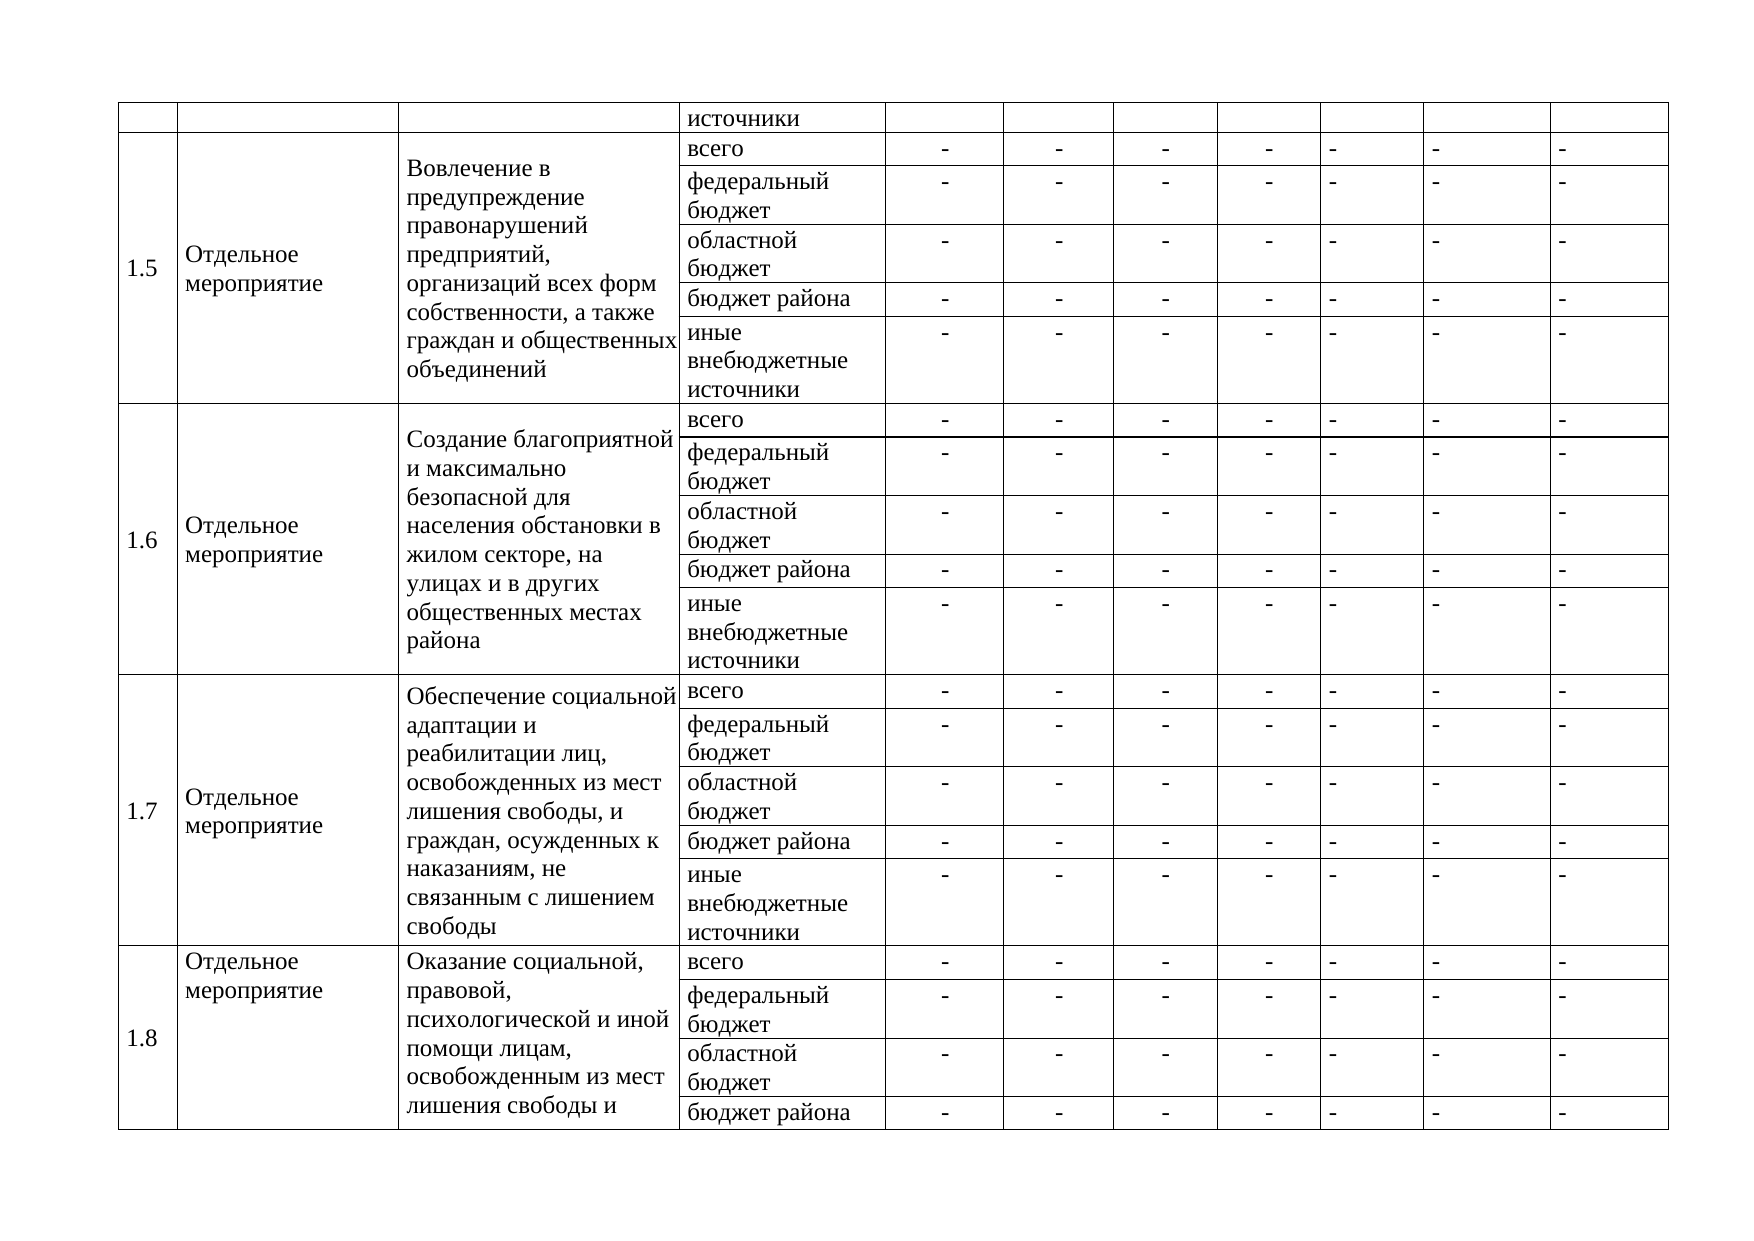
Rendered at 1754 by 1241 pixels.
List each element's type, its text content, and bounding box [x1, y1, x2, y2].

table_cell - [1114, 709, 1217, 766]
table_cell - [1218, 946, 1320, 979]
table_cell - [1114, 767, 1217, 825]
table_cell - [1218, 317, 1320, 403]
table_cell иные внебюджетные источники [680, 859, 885, 945]
table_cell - [1424, 317, 1550, 403]
table_cell федеральный бюджет [680, 980, 885, 1037]
table_cell - [1004, 225, 1113, 282]
table_cell - [886, 1097, 1003, 1129]
table_cell - [1114, 166, 1217, 224]
table_cell - [1218, 438, 1320, 495]
table_cell - [1424, 555, 1550, 587]
table_cell федеральный бюджет [680, 709, 885, 766]
table_cell - [1004, 438, 1113, 495]
table_cell - [886, 225, 1003, 282]
table_cell - [1114, 555, 1217, 587]
table_cell - [886, 946, 1003, 979]
table_cell - [1004, 283, 1113, 316]
table_cell - [1218, 767, 1320, 825]
table_cell - [1424, 1097, 1550, 1129]
table_cell - [1114, 133, 1217, 165]
table_cell - [886, 675, 1003, 708]
table_cell - [1321, 675, 1423, 708]
table_cell - [1218, 555, 1320, 587]
table_cell - [1114, 826, 1217, 858]
table_cell - [1321, 1039, 1423, 1096]
table_cell 1.7 [119, 675, 177, 945]
table_cell - [1218, 1097, 1320, 1129]
table_cell бюджет района [680, 826, 885, 858]
table_cell - [886, 767, 1003, 825]
table_cell - [1551, 709, 1668, 766]
table_cell - [1218, 709, 1320, 766]
table_cell бюджет района [680, 1097, 885, 1129]
table_cell - [1004, 555, 1113, 587]
table_cell - [886, 317, 1003, 403]
table_cell федеральный бюджет [680, 166, 885, 224]
table_cell - [886, 496, 1003, 553]
table_cell - [1424, 946, 1550, 979]
table_cell - [1424, 133, 1550, 165]
table_cell - [886, 980, 1003, 1037]
table_cell - [1424, 438, 1550, 495]
table_cell - [886, 588, 1003, 674]
table_cell - [1321, 767, 1423, 825]
table_cell - [886, 709, 1003, 766]
table_cell - [886, 103, 1003, 132]
table_cell - [886, 404, 1003, 436]
table_cell - [886, 283, 1003, 316]
table_cell - [1321, 826, 1423, 858]
table_cell - [1424, 103, 1550, 132]
table_cell - [1424, 283, 1550, 316]
table_cell всего [680, 404, 885, 436]
table_cell - [1424, 225, 1550, 282]
table_cell - [1114, 859, 1217, 945]
table_cell - [1114, 1097, 1217, 1129]
table_cell - [1424, 588, 1550, 674]
table_cell 1.8 [119, 946, 177, 1129]
table_cell - [1004, 859, 1113, 945]
table_cell - [1004, 980, 1113, 1037]
table_cell - [886, 826, 1003, 858]
table_cell - [1114, 283, 1217, 316]
table_cell областной бюджет [680, 767, 885, 825]
table_cell - [886, 1039, 1003, 1096]
table_cell - [1114, 675, 1217, 708]
table_cell Обеспечение социальной адаптации и реабилитации лиц, освобожденных из мест лишения свободы, и граждан, осужденных к наказаниям, не связанным с лишением свободы [399, 675, 679, 945]
table_cell - [1004, 675, 1113, 708]
table_cell - [1424, 166, 1550, 224]
table_cell федеральный бюджет [680, 438, 885, 495]
table_cell - [886, 166, 1003, 224]
table_cell - [1321, 166, 1423, 224]
table_cell - [1218, 588, 1320, 674]
table_cell - [1321, 980, 1423, 1037]
table_cell бюджет района [680, 283, 885, 316]
table_cell - [1321, 317, 1423, 403]
table_cell - [1321, 859, 1423, 945]
table_cell - [1114, 980, 1217, 1037]
table_cell - [1321, 283, 1423, 316]
table_cell - [1424, 496, 1550, 553]
table_cell Отдельное мероприятие [178, 404, 398, 674]
table_cell - [1218, 133, 1320, 165]
table_cell - [1114, 103, 1217, 132]
table_cell - [1321, 1097, 1423, 1129]
table_cell - [1114, 1039, 1217, 1096]
table_cell - [1218, 283, 1320, 316]
table_cell - [1551, 404, 1668, 436]
table_cell - [1551, 133, 1668, 165]
table_cell - [1114, 496, 1217, 553]
table_cell - [1321, 133, 1423, 165]
table_cell - [1004, 826, 1113, 858]
table_cell - [1321, 438, 1423, 495]
table_cell - [1004, 767, 1113, 825]
table_cell - [1321, 946, 1423, 979]
table_cell - [1424, 767, 1550, 825]
table_cell - [1321, 709, 1423, 766]
table_cell областной бюджет [680, 225, 885, 282]
table_cell - [1321, 225, 1423, 282]
table_cell областной бюджет [680, 496, 885, 553]
table_cell - [1321, 555, 1423, 587]
table_cell Оказание социальной, правовой, психологической и иной помощи лицам, освобожденным из мест лишения свободы и осужденным к наказаниям без изоляции от общества [399, 946, 679, 1129]
table_cell иные внебюджетные источники [680, 588, 885, 674]
table_cell - [1114, 404, 1217, 436]
table_cell - [1424, 1039, 1550, 1096]
table_cell - [1551, 496, 1668, 553]
table_cell - [1551, 103, 1668, 132]
table_cell Создание благоприятной и максимально безопасной для населения обстановки в жилом секторе, на улицах и в других общественных местах района [399, 404, 679, 674]
table_cell - [1321, 103, 1423, 132]
table_cell - [1551, 283, 1668, 316]
table_cell - [1218, 1039, 1320, 1096]
table_cell - [1424, 859, 1550, 945]
table_cell - [1551, 675, 1668, 708]
table_cell - [1551, 1097, 1668, 1129]
table_cell областной бюджет [680, 1039, 885, 1096]
table_cell иные внебюджетные источники [680, 317, 885, 403]
table_cell - [1218, 166, 1320, 224]
table_cell Отдельное мероприятие [178, 946, 398, 1129]
table_cell - [1218, 225, 1320, 282]
table_cell - [886, 133, 1003, 165]
table_cell - [886, 438, 1003, 495]
table_cell - [1004, 946, 1113, 979]
table_cell - [1114, 946, 1217, 979]
table_cell - [1218, 859, 1320, 945]
table_cell - [1004, 709, 1113, 766]
table_cell - [1004, 588, 1113, 674]
table_cell - [886, 555, 1003, 587]
table_cell - [1321, 588, 1423, 674]
table_cell - [1551, 225, 1668, 282]
table_cell - [1004, 166, 1113, 224]
table_cell - [1424, 826, 1550, 858]
table_cell - [886, 859, 1003, 945]
table_cell - [1004, 317, 1113, 403]
table_cell - [1218, 826, 1320, 858]
table_cell - [1114, 438, 1217, 495]
table_cell - [1004, 1039, 1113, 1096]
table_cell - [1114, 588, 1217, 674]
table_cell - [1218, 980, 1320, 1037]
table_cell - [1321, 404, 1423, 436]
table_cell всего [680, 133, 885, 165]
table_cell Отдельное мероприятие [178, 133, 398, 403]
table_cell - [1551, 1039, 1668, 1096]
table_cell - [1004, 496, 1113, 553]
table_cell - [1551, 555, 1668, 587]
table_cell всего [680, 675, 885, 708]
table_cell Вовлечение в предупреждение правонарушений предприятий, организаций всех форм собственности, а также граждан и общественных объединений [399, 133, 679, 403]
table_cell - [1004, 103, 1113, 132]
table_cell Отдельное мероприятие [178, 675, 398, 945]
table_cell - [1114, 317, 1217, 403]
table_cell - [1551, 826, 1668, 858]
table_cell - [1218, 675, 1320, 708]
table_cell - [1321, 496, 1423, 553]
table_cell - [1551, 317, 1668, 403]
table_cell - [1424, 980, 1550, 1037]
table_cell - [1551, 859, 1668, 945]
table_cell - [1424, 404, 1550, 436]
table_cell - [1551, 980, 1668, 1037]
table_cell - [1424, 675, 1550, 708]
table_cell - [1551, 767, 1668, 825]
table_cell - [1551, 588, 1668, 674]
table_cell иные внебюджетные источники [680, 103, 885, 132]
table_cell - [1114, 225, 1217, 282]
table_cell 1.5 [119, 133, 177, 403]
table_cell бюджет района [680, 555, 885, 587]
table_cell - [1004, 133, 1113, 165]
table_cell всего [680, 946, 885, 979]
table_cell - [1218, 103, 1320, 132]
table_cell - [1218, 404, 1320, 436]
table_cell - [1551, 166, 1668, 224]
table_cell - [1004, 404, 1113, 436]
table_cell - [1004, 1097, 1113, 1129]
table_cell 1.6 [119, 404, 177, 674]
table_cell - [1218, 496, 1320, 553]
table_cell - [1551, 438, 1668, 495]
table_cell - [1424, 709, 1550, 766]
table_cell - [1551, 946, 1668, 979]
